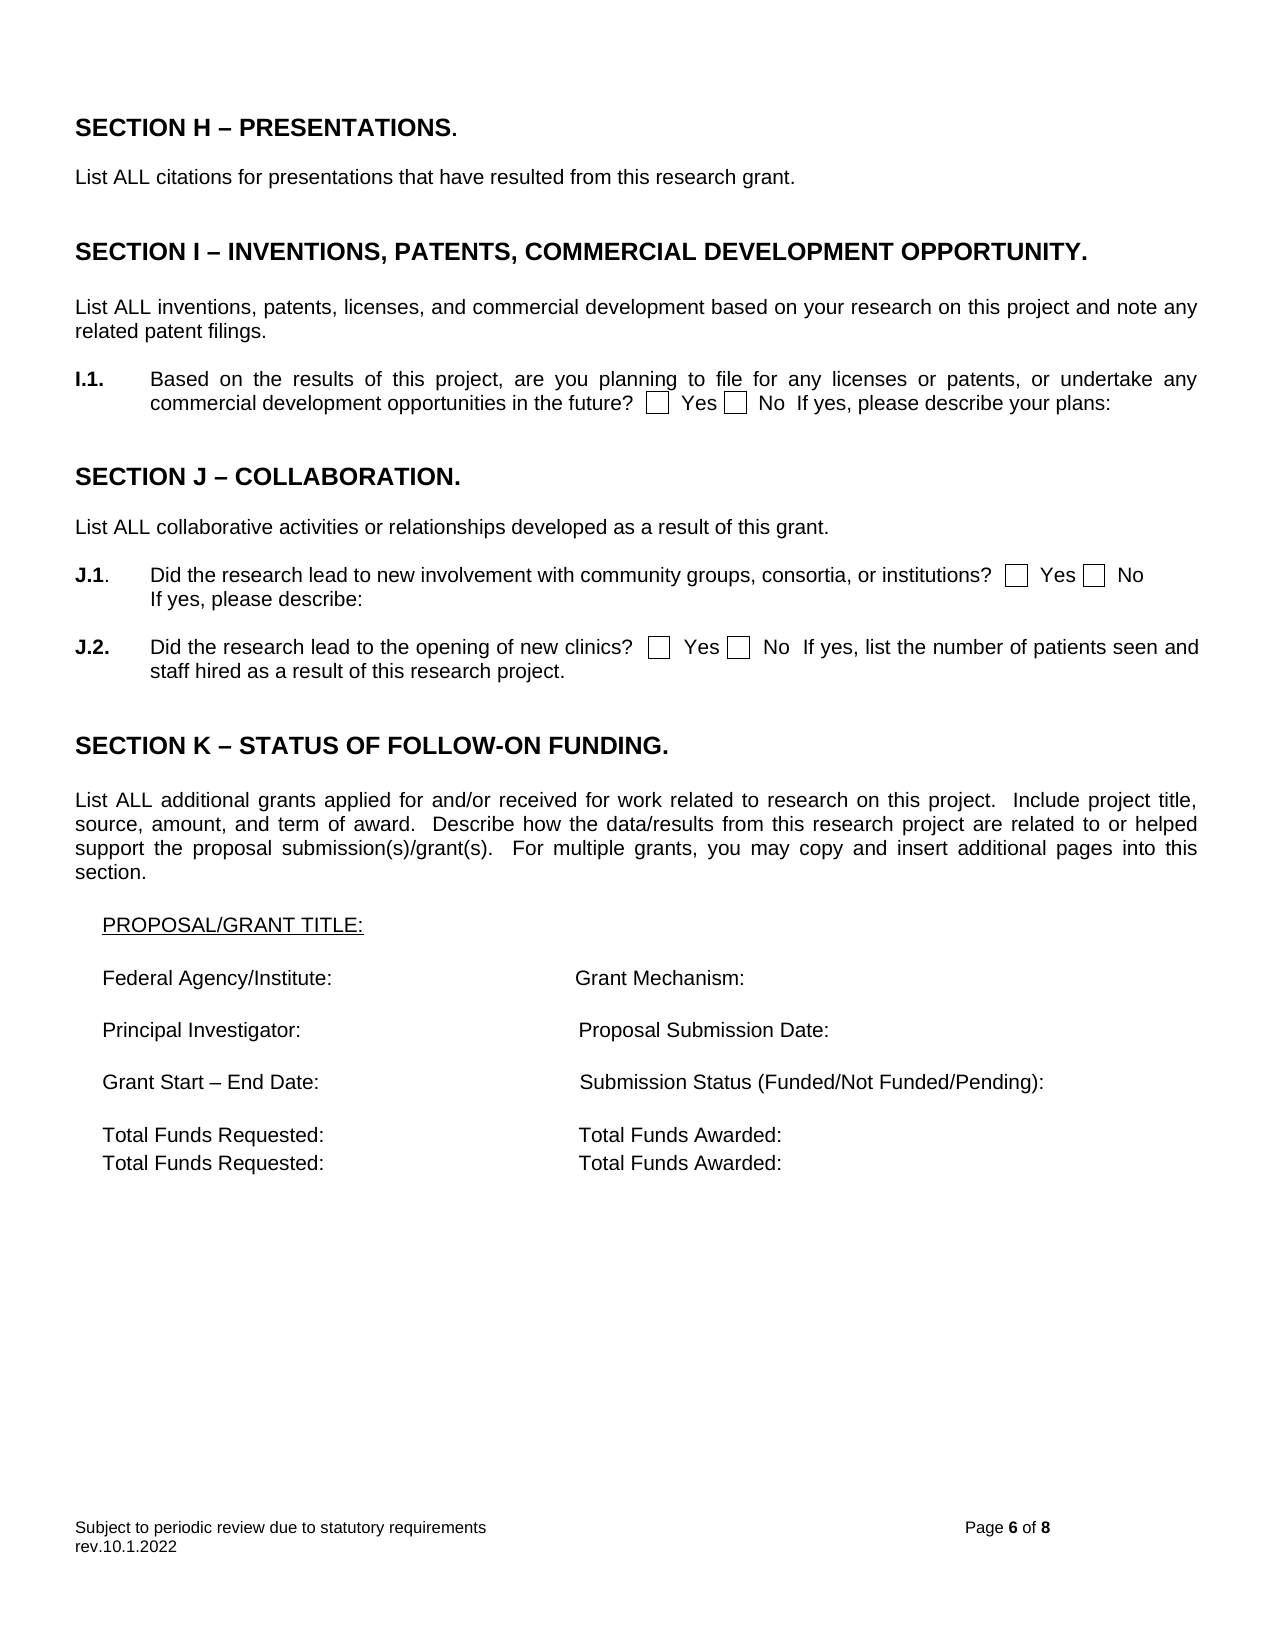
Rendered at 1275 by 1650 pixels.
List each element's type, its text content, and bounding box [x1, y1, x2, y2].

text Principal Investigator: Proposal Submission Date: [102, 1015, 1200, 1043]
text SECTION I – INVENTIONS, PATENTS, COMMERCIAL DEVELOPMENT OPPORTUNITY. [75, 237, 1200, 266]
text Total Funds Requested: Total Funds Awarded: [102, 1148, 1200, 1177]
text Federal Agency/Institute: Grant Mechanism: [102, 963, 1200, 991]
text Total Funds Requested: Total Funds Awarded: [102, 1120, 1200, 1148]
text PROPOSAL/GRANT TITLE: [102, 910, 1200, 939]
text J.2. Did the research lead to the opening of new clinics? Yes No If yes, list the number of patients seen and staff hired as a result of this research project. [75, 635, 1200, 683]
text List ALL citations for presentations that have resulted from this research grant. [75, 165, 1200, 189]
text Grant Start – End Date: Submission Status (Funded/Not Funded/Pending): [102, 1067, 1200, 1096]
text I.1. Based on the results of this project, are you planning to file for any licenses or patents, or undertake any commercial development opportunities in the future? Yes No If yes, please describe your plans: [75, 366, 1200, 414]
text SECTION H – PRESENTATIONS. [75, 112, 1200, 141]
text If yes, please describe: [150, 587, 1200, 611]
text J.1. Did the research lead to new involvement with community groups, consortia, or institutions? Yes No [75, 563, 1200, 587]
text List ALL collaborative activities or relationships developed as a result of this grant. [75, 515, 1200, 539]
text List ALL inventions, patents, licenses, and commercial development based on your research on this project and note any related patent filings. [75, 294, 1200, 342]
text SECTION K – STATUS OF FOLLOW-ON FUNDING. [75, 731, 1200, 759]
text List ALL additional grants applied for and/or received for work related to research on this project. Include project title, source, amount, and term of award. Describe how the data/results from this research project are related to or helped support the proposal submission(s)/grant(s). For multiple grants, you may copy and insert additional pages into this section. [75, 788, 1200, 884]
text SECTION J – COLLABORATION. [75, 462, 1200, 491]
